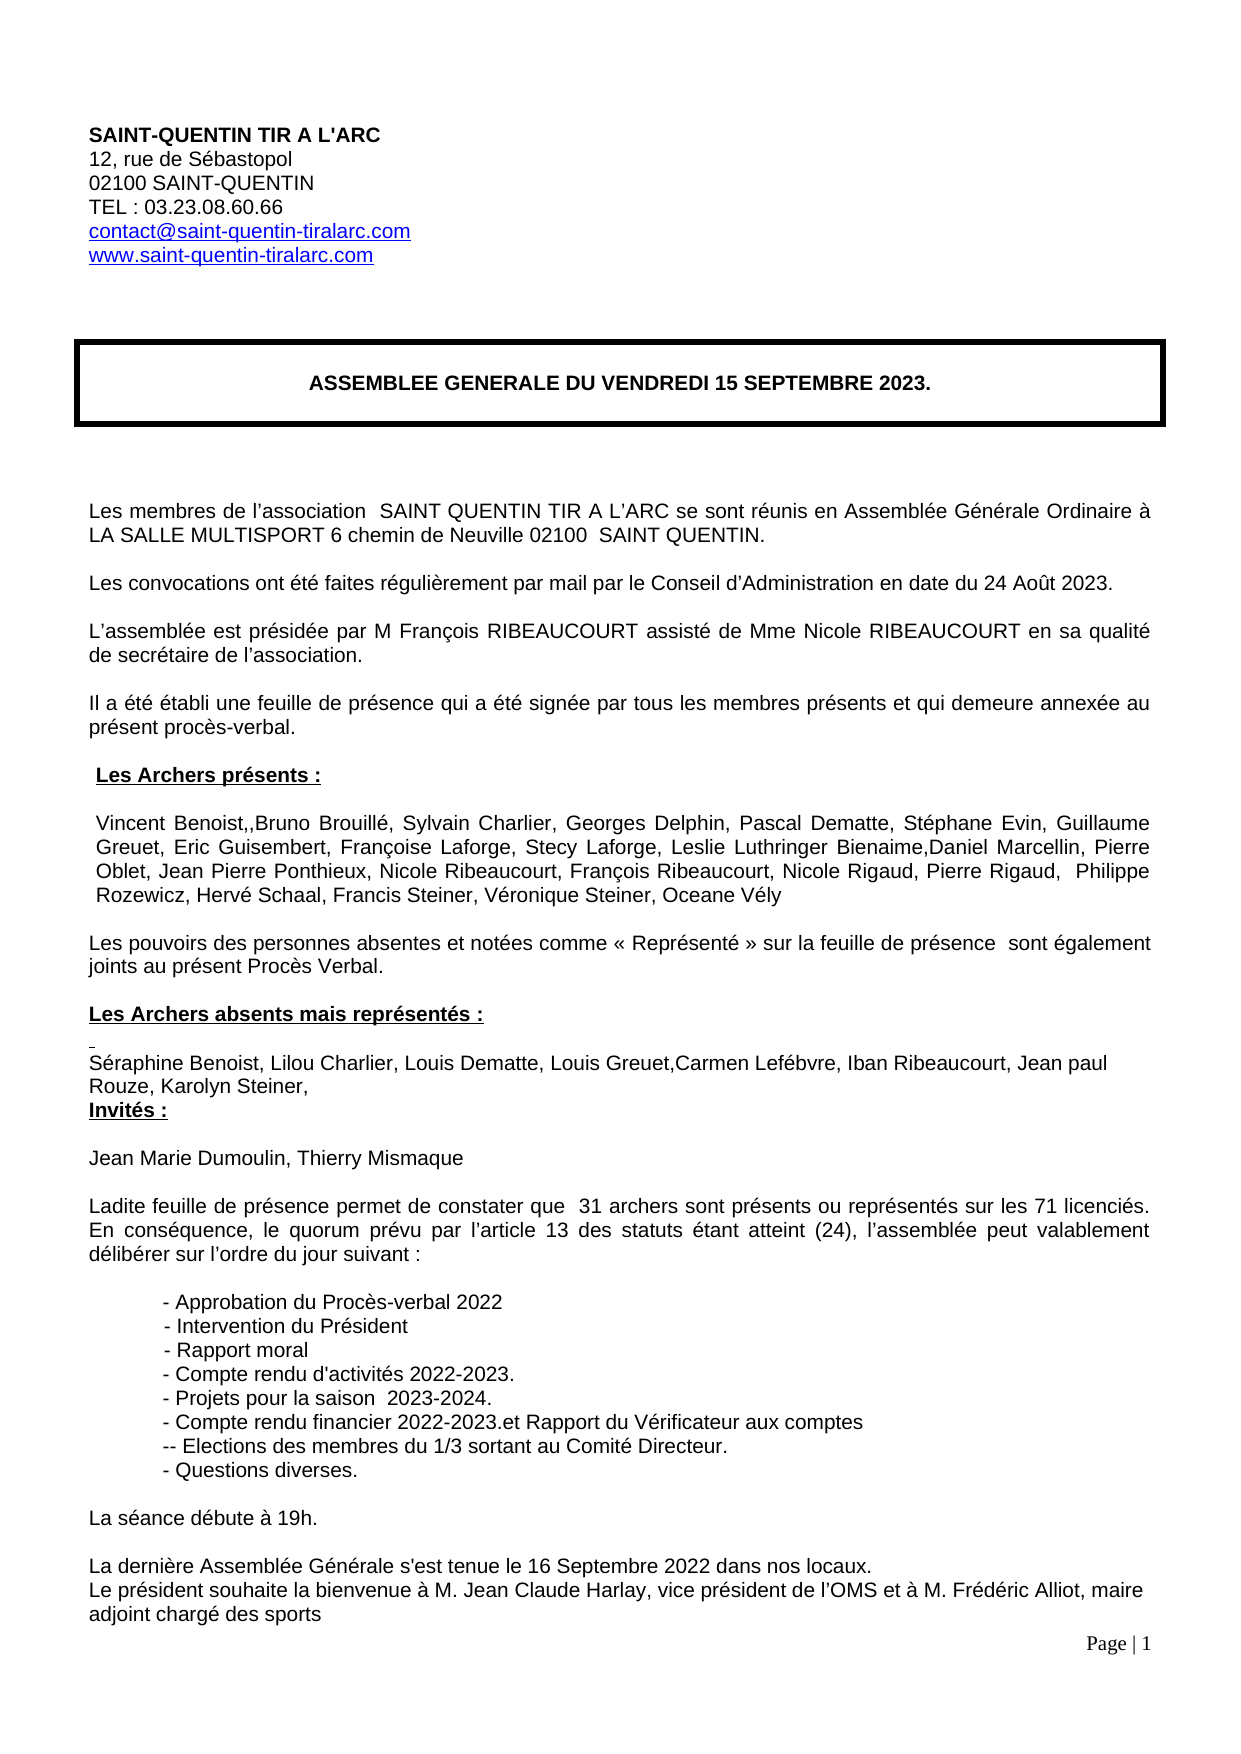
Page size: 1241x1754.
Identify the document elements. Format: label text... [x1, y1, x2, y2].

text - Approbation du Procès-verbal 2022 [89, 1290, 1152, 1314]
text Jean Marie Dumoulin, Thierry Mismaque [89, 1146, 1152, 1170]
text 12, rue de Sébastopol [89, 147, 1152, 171]
text TEL : 03.23.08.60.66 [89, 195, 1152, 219]
text Les Archers présents : [96, 763, 1152, 787]
text 02100 SAINT-QUENTIN [89, 171, 1152, 195]
text - Questions diverses. [89, 1458, 1152, 1482]
text L’assemblée est présidée par M François RIBEAUCOURT assisté de Mme Nicole RIBEAUCOURT en sa qualité de secrétaire de l’association. [89, 619, 1152, 667]
text Le président souhaite la bienvenue à M. Jean Claude Harlay, vice président de l’OMS et à M. Frédéric Alliot, maire adjoint chargé des sports [89, 1577, 1152, 1625]
text -- Elections des membres du 1/3 sortant au Comité Directeur. [162, 1434, 1152, 1458]
text Invités : [89, 1098, 1152, 1122]
subtitle ASSEMBLEE GENERALE DU VENDREDI 15 SEPTEMBRE 2023. [89, 371, 1152, 395]
text contact@saint-quentin-tiralarc.com [89, 219, 1152, 243]
text - Compte rendu financier 2022-2023.et Rapport du Vérificateur aux comptes [162, 1410, 1152, 1434]
text Les membres de l’association SAINT QUENTIN TIR A L’ARC se sont réunis en Assemblée Générale Ordinaire à LA SALLE MULTISPORT 6 chemin de Neuville 02100 SAINT QUENTIN. [89, 499, 1152, 547]
text Les pouvoirs des personnes absentes et notées comme « Représenté » sur la feuille de présence sont également joints au présent Procès Verbal. [89, 930, 1152, 978]
text Il a été établi une feuille de présence qui a été signée par tous les membres présents et qui demeure annexée au présent procès-verbal. [89, 691, 1152, 739]
text Les Archers absents mais représentés : [89, 1002, 1152, 1026]
text - Compte rendu d'activités 2022-2023. [162, 1362, 1152, 1386]
text Les convocations ont été faites régulièrement par mail par le Conseil d’Administration en date du 24 Août 2023. [89, 571, 1152, 595]
text - Rapport moral [89, 1338, 1152, 1362]
text - Intervention du Président [89, 1314, 1152, 1338]
subtitle SAINT-QUENTIN TIR A L'ARC [89, 123, 1152, 147]
text www.saint-quentin-tiralarc.com [89, 243, 1152, 267]
text Vincent Benoist,,Bruno Brouillé, Sylvain Charlier, Georges Delphin, Pascal Dematte, Stéphane Evin, Guillaume Greuet, Eric Guisembert, Françoise Laforge, Stecy Laforge, Leslie Luthringer Bienaime,Daniel Marcellin, Pierre Oblet, Jean Pierre Ponthieux, Nicole Ribeaucourt, François Ribeaucourt, Nicole Rigaud, Pierre Rigaud, Philippe Rozewicz, Hervé Schaal, Francis Steiner, Véronique Steiner, Oceane Vély [96, 811, 1152, 906]
text La séance débute à 19h. [89, 1506, 1152, 1529]
text Ladite feuille de présence permet de constater que 31 archers sont présents ou représentés sur les 71 licenciés. En conséquence, le quorum prévu par l’article 13 des statuts étant atteint (24), l’assemblée peut valablement délibérer sur l’ordre du jour suivant : [89, 1194, 1152, 1266]
text Séraphine Benoist, Lilou Charlier, Louis Dematte, Louis Greuet,Carmen Lefébvre, Iban Ribeaucourt, Jean paul Rouze, Karolyn Steiner, [89, 1050, 1152, 1098]
text La dernière Assemblée Générale s'est tenue le 16 Septembre 2022 dans nos locaux. [89, 1553, 1152, 1577]
text - Projets pour la saison 2023-2024. [162, 1386, 1152, 1410]
